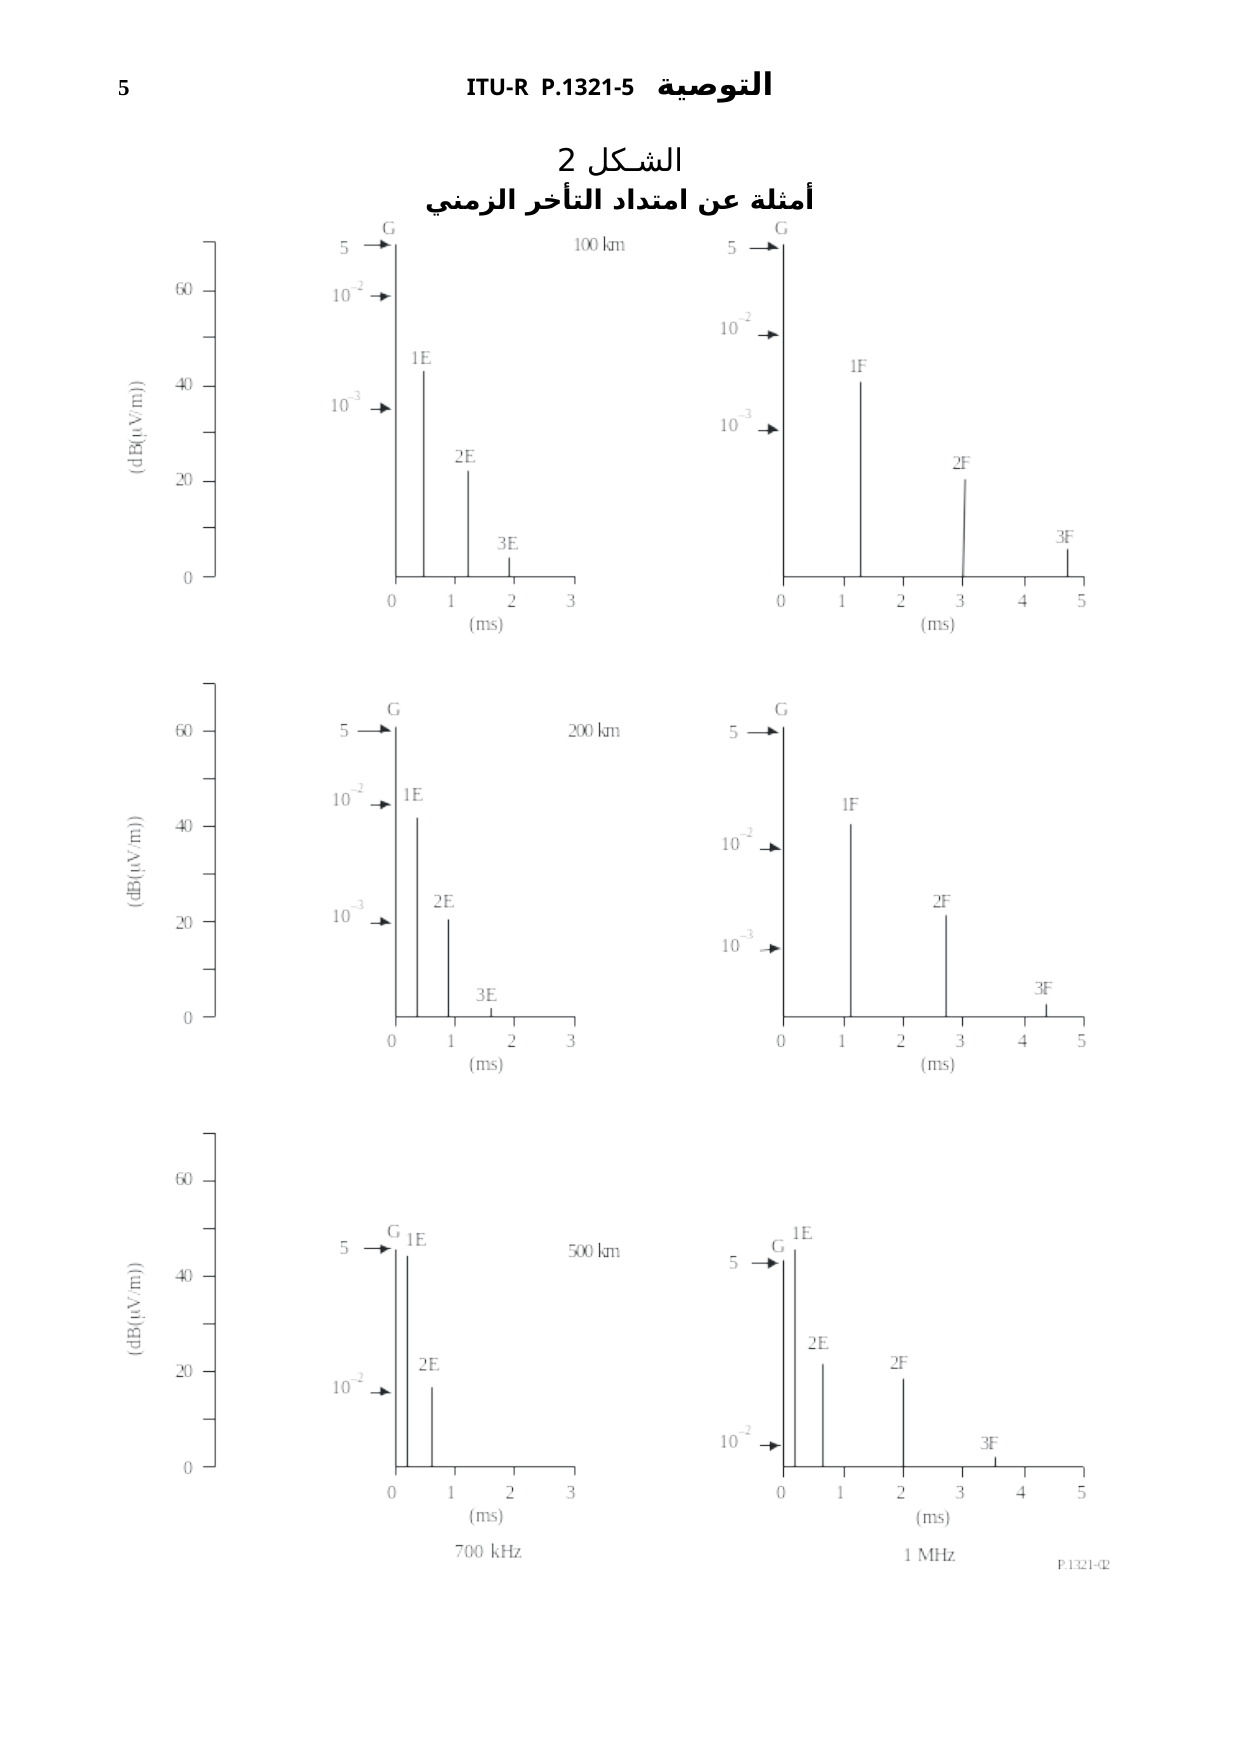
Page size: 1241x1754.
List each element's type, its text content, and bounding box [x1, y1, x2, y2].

title أمثلة عن امتداد التأخر الزمني [118, 189, 500, 214]
text الشـكل 2 [118, 148, 1122, 177]
title أمثلة عن امتداد التأخر الزمني [489, 189, 1122, 214]
